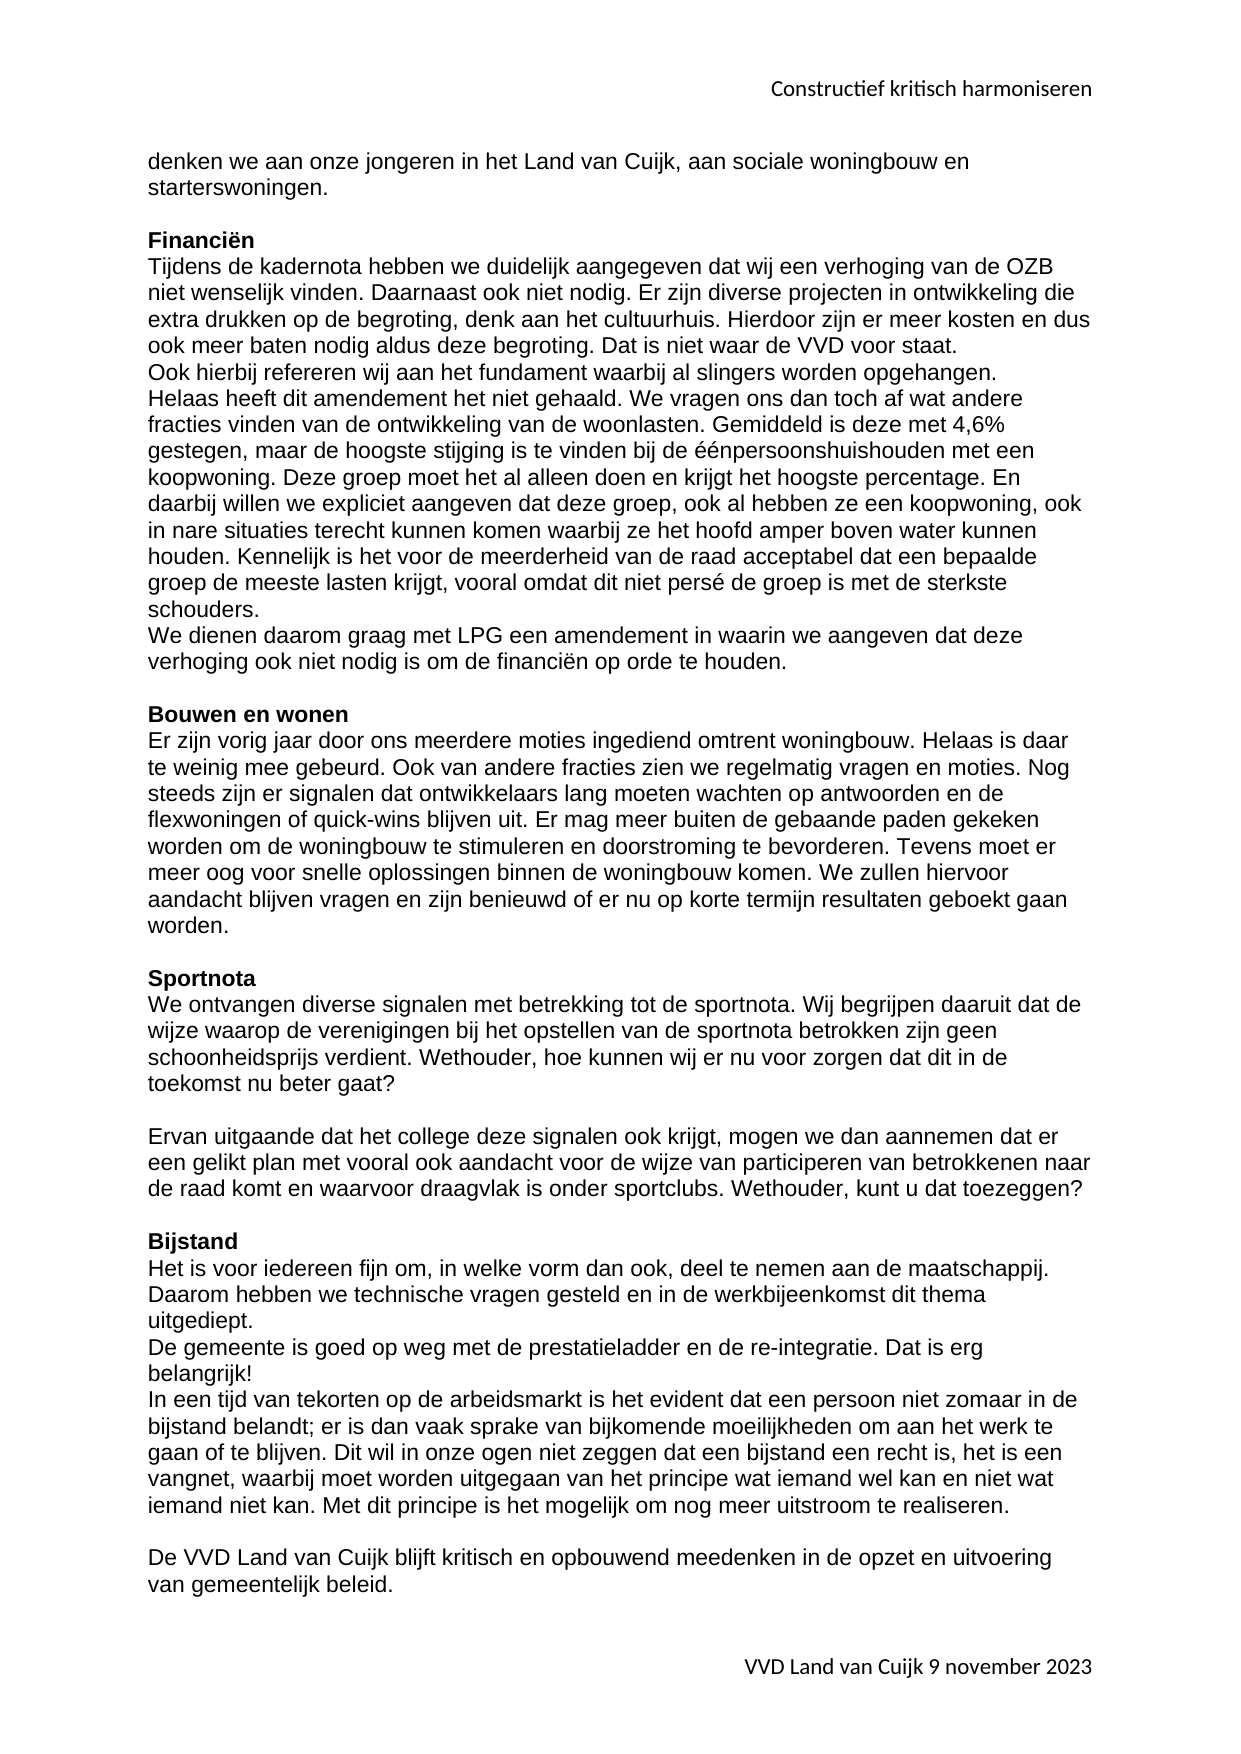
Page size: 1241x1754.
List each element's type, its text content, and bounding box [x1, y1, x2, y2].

text In een tijd van tekorten op de arbeidsmarkt is het evident dat een persoon niet zomaar in de bijstand belandt; er is dan vaak sprake van bijkomende moeilijkheden om aan het werk te gaan of te blijven. Dit wil in onze ogen niet zeggen dat een bijstand een recht is, het is een vangnet, waarbij moet worden uitgegaan van het principe wat iemand wel kan en niet wat iemand niet kan. Met dit principe is het mogelijk om nog meer uitstroom te realiseren. [148, 1386, 1093, 1518]
text Er zijn vorig jaar door ons meerdere moties ingediend omtrent woningbouw. Helaas is daar te weinig mee gebeurd. Ook van andere fracties zien we regelmatig vragen en moties. Nog steeds zijn er signalen dat ontwikkelaars lang moeten wachten op antwoorden en de flexwoningen of quick-wins blijven uit. Er mag meer buiten de gebaande paden gekeken worden om de woningbouw te stimuleren en doorstroming te bevorderen. Tevens moet er meer oog voor snelle oplossingen binnen de woningbouw komen. We zullen hiervoor aandacht blijven vragen en zijn benieuwd of er nu op korte termijn resultaten geboekt gaan worden. [148, 727, 1093, 938]
text Ook hierbij refereren wij aan het fundament waarbij al slingers worden opgehangen. [148, 358, 1093, 385]
text Financiën [148, 227, 1093, 253]
text Tijdens de kadernota hebben we duidelijk aangegeven dat wij een verhoging van de OZB niet wenselijk vinden. Daarnaast ook niet nodig. Er zijn diverse projecten in ontwikkeling die extra drukken op de begroting, denk aan het cultuurhuis. Hierdoor zijn er meer kosten en dus ook meer baten nodig aldus deze begroting. Dat is niet waar de VVD voor staat. [148, 253, 1093, 358]
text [148, 148, 1093, 200]
text Het is voor iedereen fijn om, in welke vorm dan ook, deel te nemen aan de maatschappij. Daarom hebben we technische vragen gesteld en in de werkbijeenkomst dit thema uitgediept. [148, 1254, 1093, 1333]
text De VVD Land van Cuijk blijft kritisch en opbouwend meedenken in de opzet en uitvoering van gemeentelijk beleid. [148, 1544, 1093, 1597]
text Ervan uitgaande dat het college deze signalen ook krijgt, mogen we dan aannemen dat er een gelikt plan met vooral ook aandacht voor de wijze van participeren van betrokkenen naar de raad komt en waarvoor draagvlak is onder sportclubs. Wethouder, kunt u dat toezeggen? [148, 1123, 1093, 1202]
text We dienen daarom graag met LPG een amendement in waarin we aangeven dat deze verhoging ook niet nodig is om de financiën op orde te houden. [148, 622, 1093, 675]
text Bijstand [148, 1228, 1093, 1254]
text We ontvangen diverse signalen met betrekking tot de sportnota. Wij begrijpen daaruit dat de wijze waarop de verenigingen bij het opstellen van de sportnota betrokken zijn geen schoonheidsprijs verdient. Wethouder, hoe kunnen wij er nu voor zorgen dat dit in de toekomst nu beter gaat? [148, 991, 1093, 1096]
text De gemeente is goed op weg met de prestatieladder en de re-integratie. Dat is erg belangrijk! [148, 1333, 1093, 1386]
text Bouwen en wonen [148, 701, 1093, 727]
text Sportnota [148, 964, 1093, 991]
text Helaas heeft dit amendement het niet gehaald. We vragen ons dan toch af wat andere fracties vinden van de ontwikkeling van de woonlasten. Gemiddeld is deze met 4,6% gestegen, maar de hoogste stijging is te vinden bij de éénpersoonshuishouden met een koopwoning. Deze groep moet het al alleen doen en krijgt het hoogste percentage. En daarbij willen we expliciet aangeven dat deze groep, ook al hebben ze een koopwoning, ook in nare situaties terecht kunnen komen waarbij ze het hoofd amper boven water kunnen houden. Kennelijk is het voor de meerderheid van de raad acceptabel dat een bepaalde groep de meeste lasten krijgt, vooral omdat dit niet persé de groep is met de sterkste schouders. [148, 385, 1093, 622]
